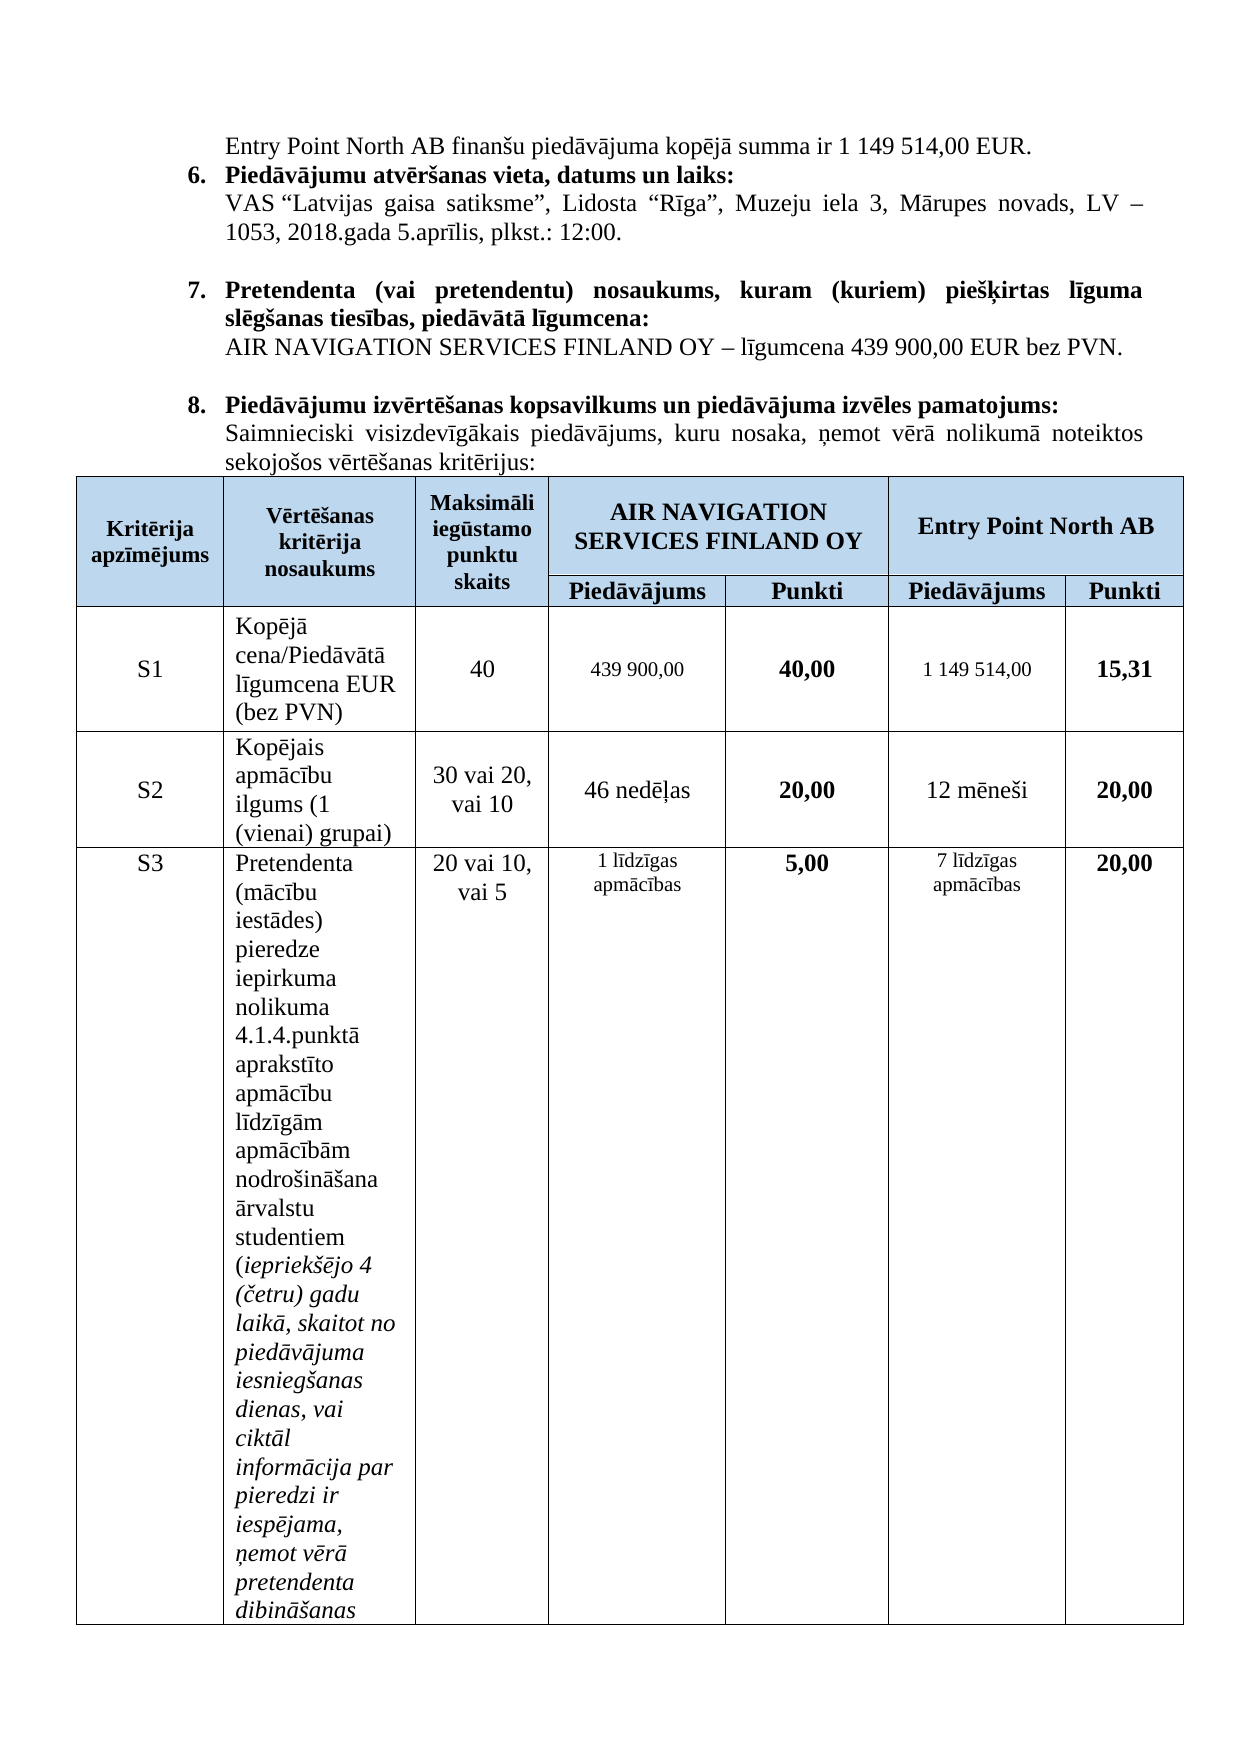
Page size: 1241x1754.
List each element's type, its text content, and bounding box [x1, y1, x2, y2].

table_cell Piedāvājums [549, 576, 725, 606]
list Pretendenta (vai pretendentu) nosaukums, kuram (kuriem) piešķirtas līguma slēgšanas tiesības, piedāvātā līgumcena: [187, 275, 1144, 332]
table_cell 20 vai 10, vai 5 [416, 848, 548, 1624]
table_cell Piedāvājums [889, 576, 1065, 606]
table_header Maksimāli iegūstamo punktu skaits [416, 477, 548, 606]
table_cell 40 [416, 607, 548, 731]
table_cell Punkti [1066, 576, 1183, 606]
table_cell S1 [77, 607, 223, 731]
table_cell 46 nedēļas [549, 732, 725, 847]
table_header Vērtēšanas kritērija nosaukums [224, 477, 415, 606]
table_cell 439 900,00 [549, 607, 725, 731]
table_cell S3 [77, 848, 223, 1624]
list Piedāvājumu atvēršanas vieta, datums un laiks: [187, 160, 1144, 188]
table_cell 40,00 [726, 607, 888, 731]
table_header AIR NAVIGATION SERVICES FINLAND OY [549, 477, 888, 574]
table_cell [889, 848, 1065, 1624]
table_cell Kopējais apmācību ilgums (1 (vienai) grupai) [224, 732, 415, 847]
list AIR NAVIGATION SERVICES FINLAND OY – līgumcena 439 900,00 EUR bez PVN. [225, 332, 1144, 361]
table_cell 20,00 [726, 732, 888, 847]
text Entry Point North AB finanšu piedāvājuma kopējā summa ir 1 149 514,00 EUR. [225, 131, 1144, 160]
table_header Entry Point North AB [889, 477, 1183, 574]
table_cell Punkti [726, 576, 888, 606]
list Saimnieciski visizdevīgākais piedāvājums, kuru nosaka, ņemot vērā nolikumā noteiktos sekojošos vērtēšanas kritērijus: [225, 418, 1144, 476]
table_cell 20,00 [1066, 848, 1183, 1624]
table_cell S2 [77, 732, 223, 847]
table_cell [549, 848, 725, 1624]
list Piedāvājumu izvērtēšanas kopsavilkums un piedāvājuma izvēles pamatojums: [187, 390, 1144, 418]
list VAS “Latvijas gaisa satiksme”, Lidosta “Rīga”, Muzeju iela 3, Mārupes novads, LV – 1053, 2018.gada 5.aprīlis, plkst.: 12:00. [225, 188, 1144, 246]
table_cell 30 vai 20, vai 10 [416, 732, 548, 847]
table_header Kritērija apzīmējums [77, 477, 223, 606]
table_cell 20,00 [1066, 732, 1183, 847]
table_cell 12 mēneši [889, 732, 1065, 847]
table_cell 15,31 [1066, 607, 1183, 731]
table_cell Kopējā cena/Piedāvātā līgumcena EUR (bez PVN) [224, 607, 415, 731]
table_cell 1 149 514,00 [889, 607, 1065, 731]
table_cell 5,00 [726, 848, 888, 1624]
